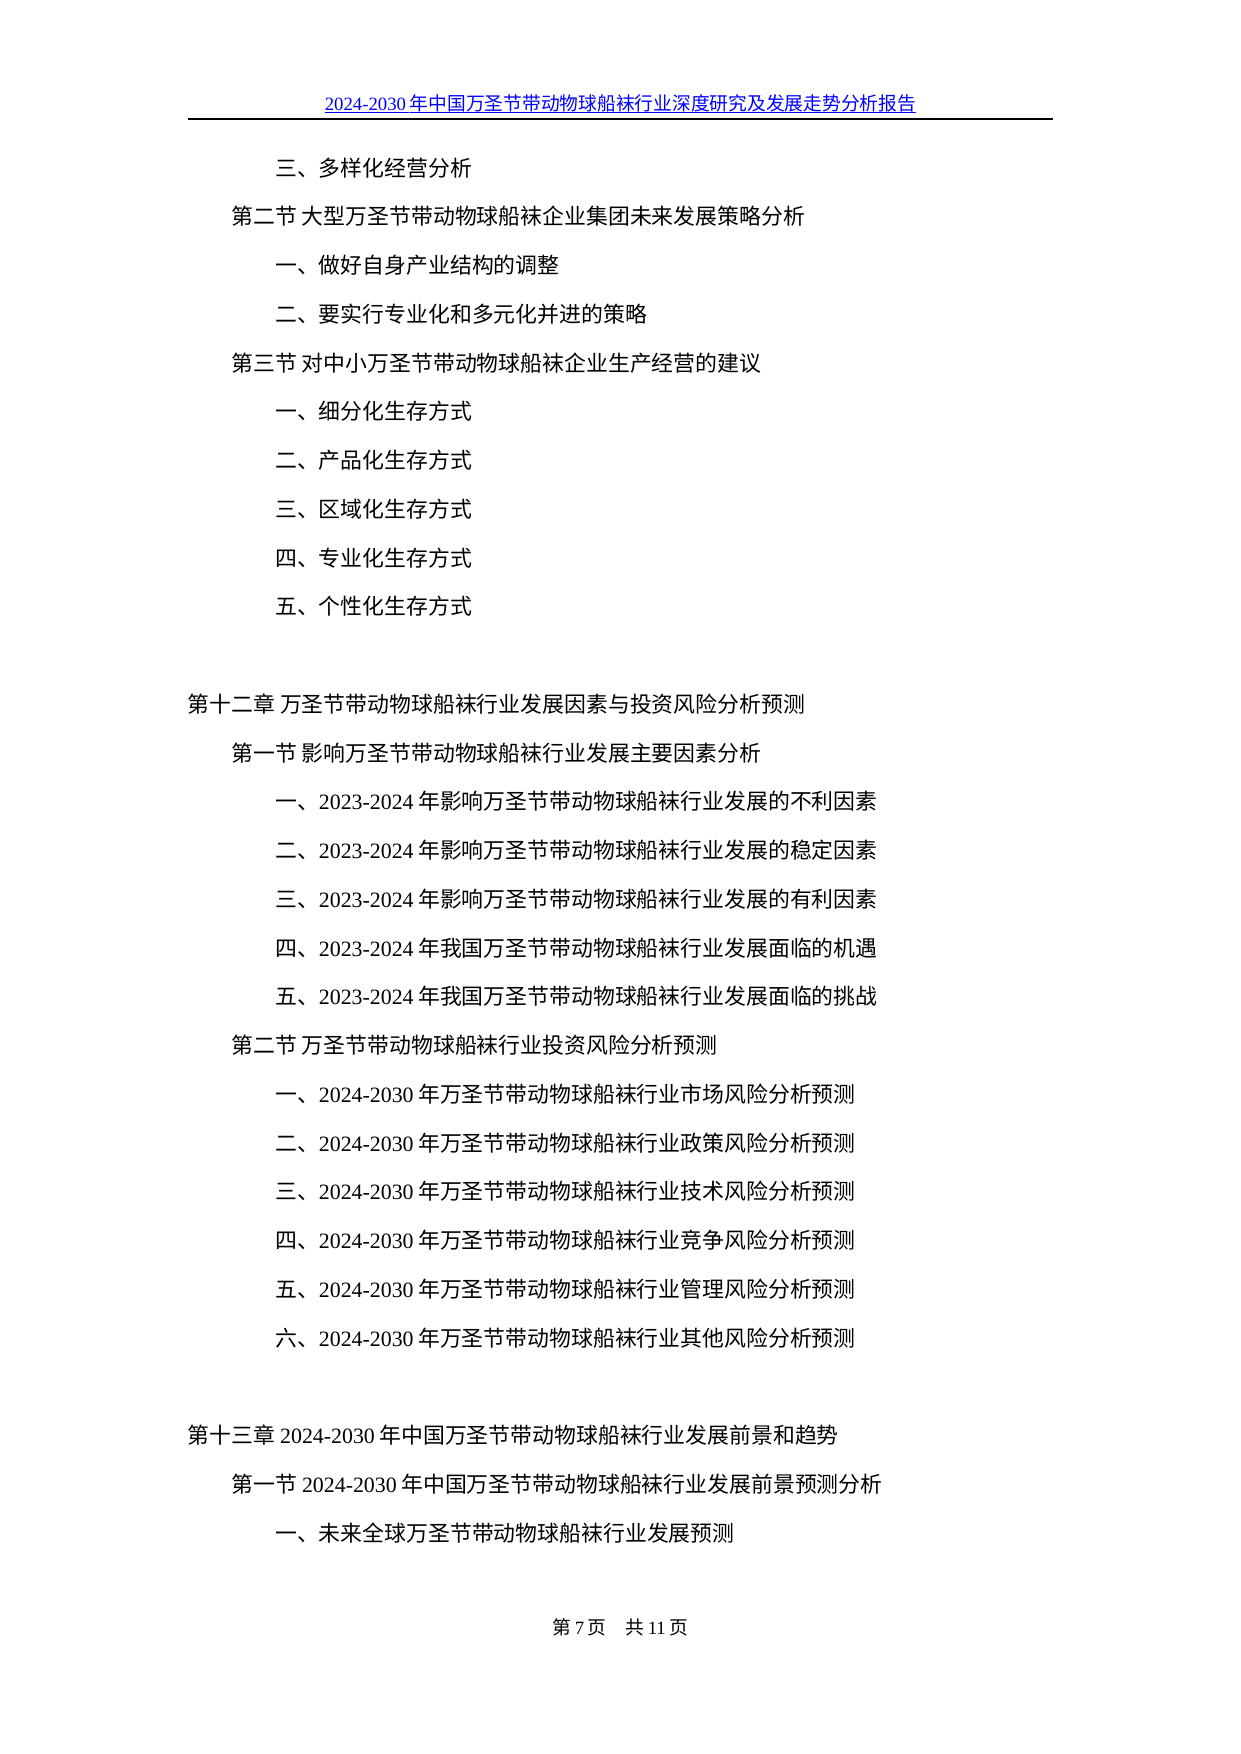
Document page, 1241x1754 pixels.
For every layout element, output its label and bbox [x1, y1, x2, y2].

text [187, 150, 1053, 1548]
